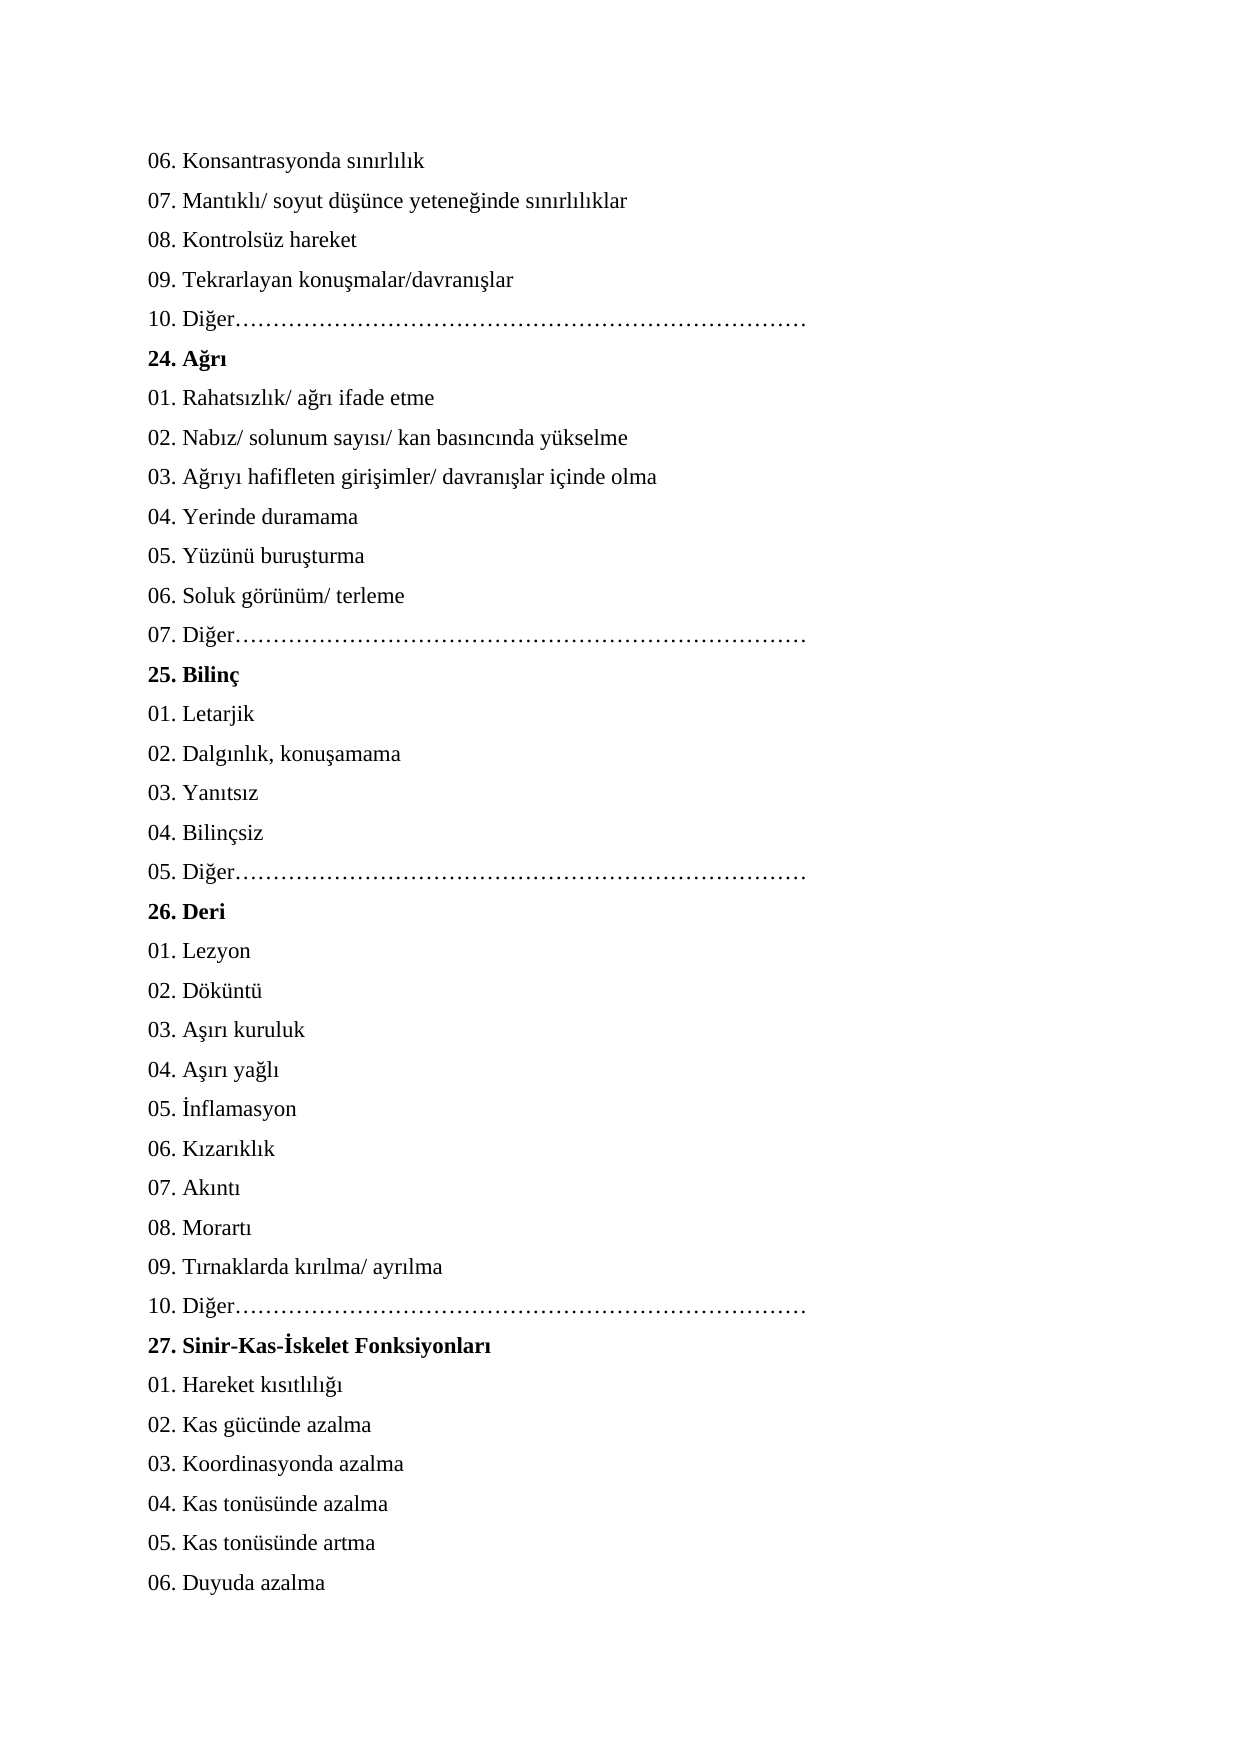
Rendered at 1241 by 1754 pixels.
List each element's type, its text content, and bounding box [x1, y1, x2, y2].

text 02. Nabız/ solunum sayısı/ kan basıncında yükselme [148, 424, 1093, 450]
text 06. Duyuda azalma [148, 1569, 1093, 1595]
text 05. Yüzünü buruşturma [148, 542, 1093, 569]
text 06. Soluk görünüm/ terleme [148, 582, 1093, 608]
text 07. Akıntı [148, 1174, 1093, 1200]
text 04. Aşırı yağlı [148, 1056, 1093, 1082]
text 07. Diğer………………………………………………………………… [148, 621, 1093, 648]
text 08. Morartı [148, 1213, 1093, 1240]
text 01. Rahatsızlık/ ağrı ifade etme [148, 384, 1093, 411]
text 04. Bilinçsiz [148, 819, 1093, 845]
text 05. Diğer………………………………………………………………… [148, 858, 1093, 884]
text 09. Tırnaklarda kırılma/ ayrılma [148, 1253, 1093, 1279]
text 03. Ağrıyı hafifleten girişimler/ davranışlar içinde olma [148, 463, 1093, 490]
text 01. Hareket kısıtlılığı [148, 1371, 1093, 1398]
text 02. Dalgınlık, konuşamama [148, 740, 1093, 766]
text 10. Diğer………………………………………………………………… [148, 306, 1093, 332]
text 24. Ağrı [148, 345, 1093, 371]
text 01. Letarjik [148, 700, 1093, 727]
text 10. Diğer………………………………………………………………… [148, 1292, 1093, 1319]
text 06. Konsantrasyonda sınırlılık [148, 148, 1093, 174]
text 02. Kas gücünde azalma [148, 1411, 1093, 1437]
text 26. Deri [148, 898, 1093, 924]
text 08. Kontrolsüz hareket [148, 227, 1093, 253]
text 25. Bilinç [148, 661, 1093, 687]
text 03. Koordinasyonda azalma [148, 1450, 1093, 1477]
text 04. Kas tonüsünde azalma [148, 1490, 1093, 1516]
text 03. Yanıtsız [148, 779, 1093, 806]
text 09. Tekrarlayan konuşmalar/davranışlar [148, 266, 1093, 292]
text 02. Döküntü [148, 977, 1093, 1003]
text 06. Kızarıklık [148, 1134, 1093, 1161]
text 05. İnflamasyon [148, 1095, 1093, 1121]
text 27. Sinir-Kas-İskelet Fonksiyonları [148, 1332, 1093, 1358]
text 07. Mantıklı/ soyut düşünce yeteneğinde sınırlılıklar [148, 187, 1093, 213]
text 03. Aşırı kuruluk [148, 1016, 1093, 1042]
text 04. Yerinde duramama [148, 503, 1093, 529]
text 05. Kas tonüsünde artma [148, 1529, 1093, 1556]
text 01. Lezyon [148, 937, 1093, 963]
